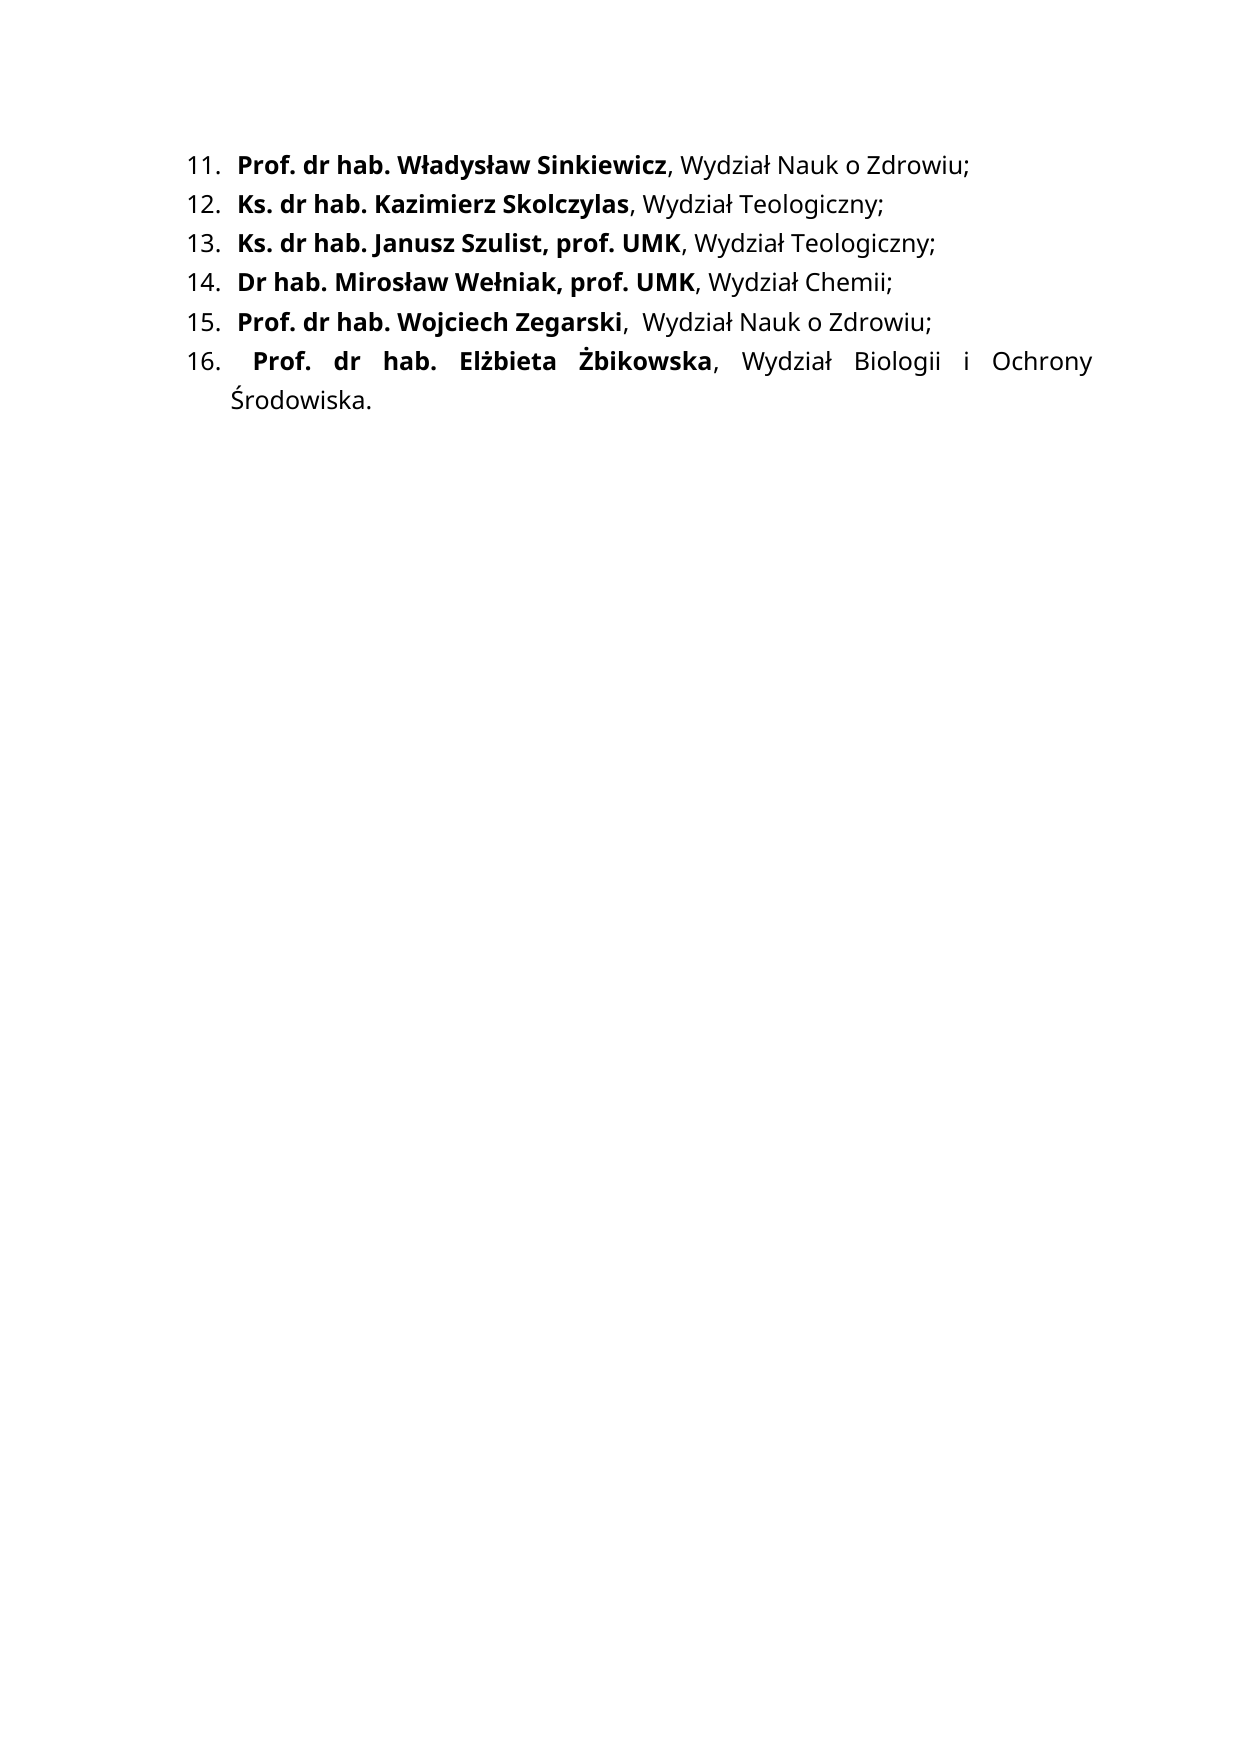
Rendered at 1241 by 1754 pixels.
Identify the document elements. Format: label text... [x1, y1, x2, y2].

list Prof. dr hab. Elżbieta Żbikowska, Wydział Biologii i Ochrony Środowiska. [186, 343, 1093, 417]
list Ks. dr hab. Kazimierz Skolczylas, Wydział Teologiczny; [186, 187, 1093, 221]
list Ks. dr hab. Janusz Szulist, prof. UMK, Wydział Teologiczny; [186, 226, 1093, 260]
list Prof. dr hab. Wojciech Zegarski, Wydział Nauk o Zdrowiu; [186, 304, 1093, 338]
list Prof. dr hab. Władysław Sinkiewicz, Wydział Nauk o Zdrowiu; [186, 148, 1093, 182]
list Dr hab. Mirosław Wełniak, prof. UMK, Wydział Chemii; [186, 265, 1093, 299]
